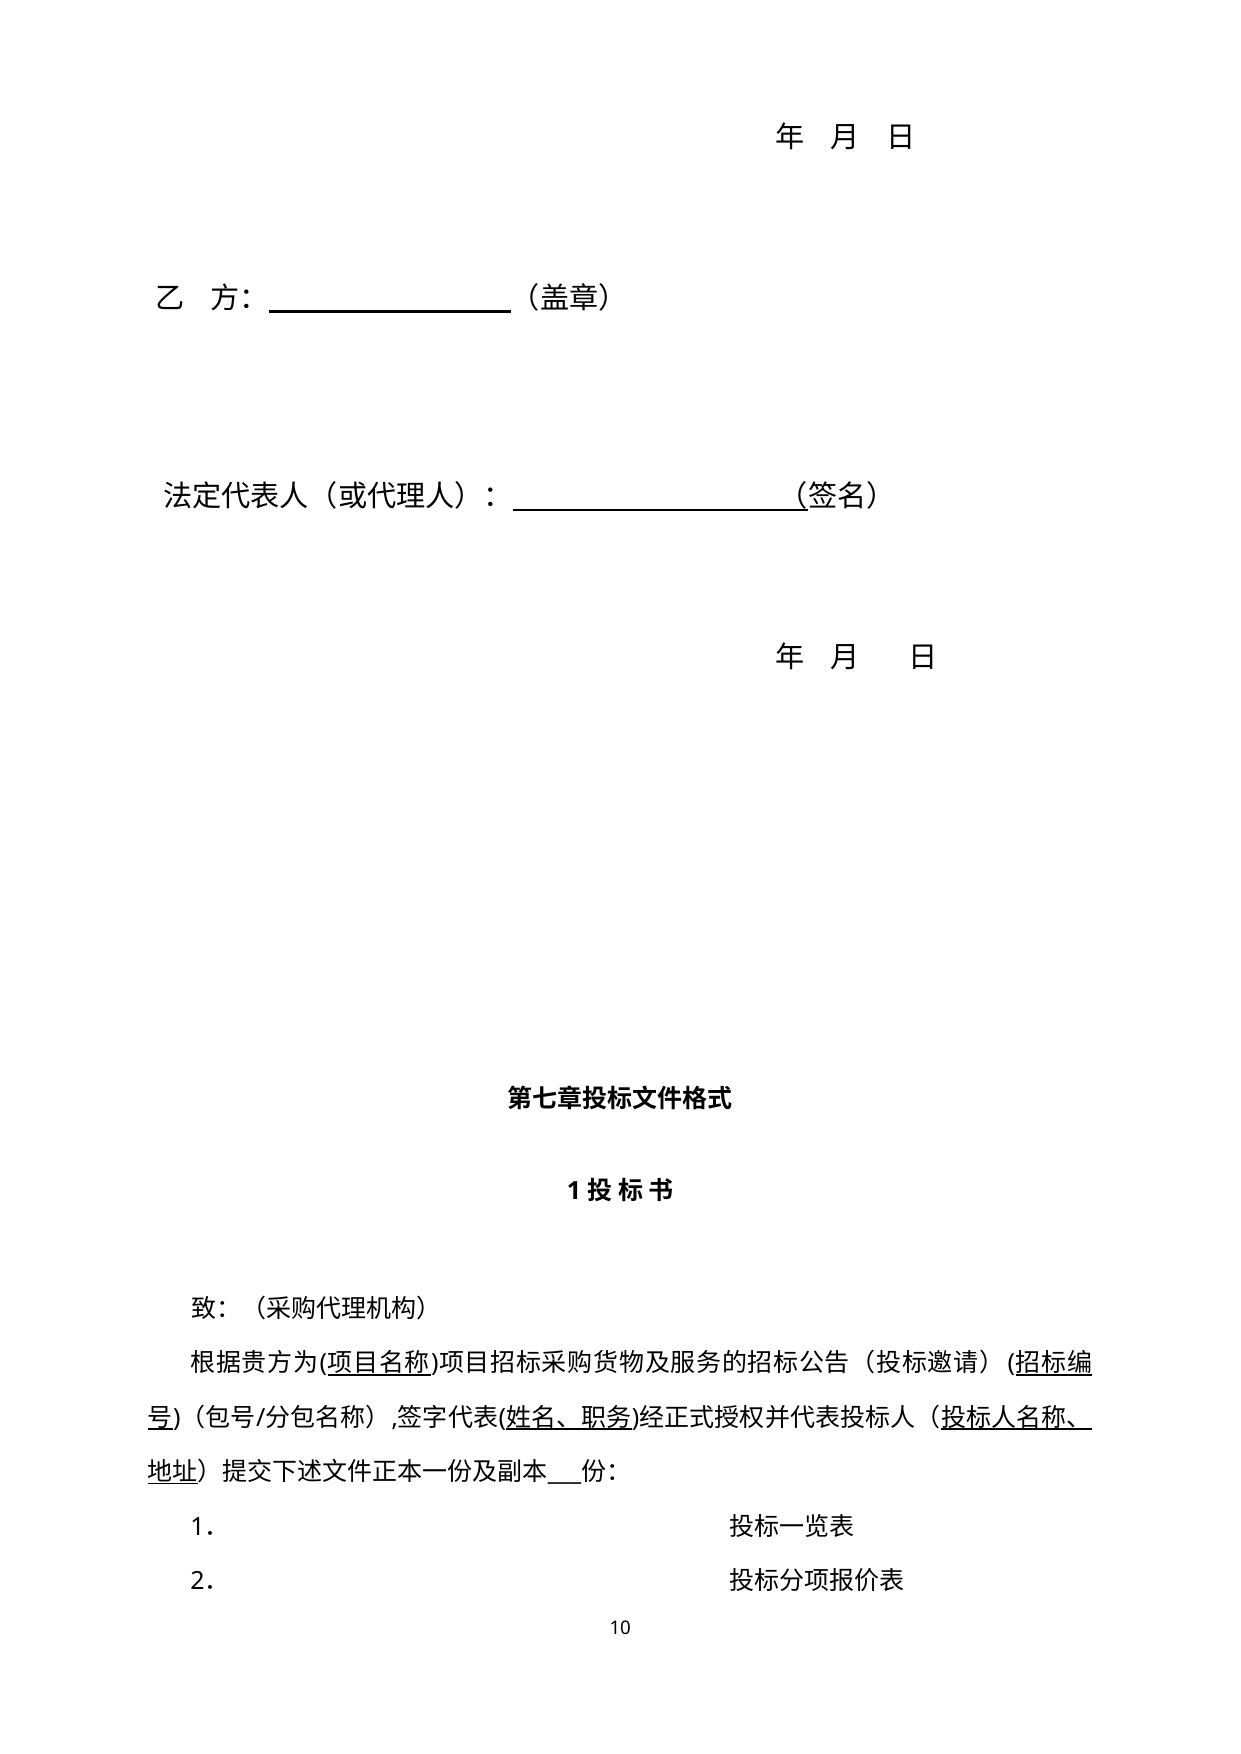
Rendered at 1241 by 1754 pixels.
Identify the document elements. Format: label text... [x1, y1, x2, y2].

text 年 月 日 [148, 633, 1092, 676]
subtitle 1 投 标 书 [148, 1171, 1092, 1207]
text 致：（采购代理机构） [191, 1288, 1092, 1325]
text 法定代表人（或代理人）： （签名） [148, 473, 1092, 515]
list 投标一览表 [190, 1506, 1092, 1542]
text 根据贵方为(项目名称)项目招标采购货物及服务的招标公告（投标邀请）(招标编号)（包号/分包名称）,签字代表(姓名、职务)经正式授权并代表投标人（投标人名称、地址）提交下述文件正本一份及副本___份： [148, 1343, 1092, 1488]
text 年 月 日 [148, 113, 1092, 156]
subtitle 第七章投标文件格式 [148, 1079, 1092, 1115]
list 投标分项报价表 [190, 1560, 1092, 1597]
text 乙 方： （盖章） [148, 274, 1092, 316]
